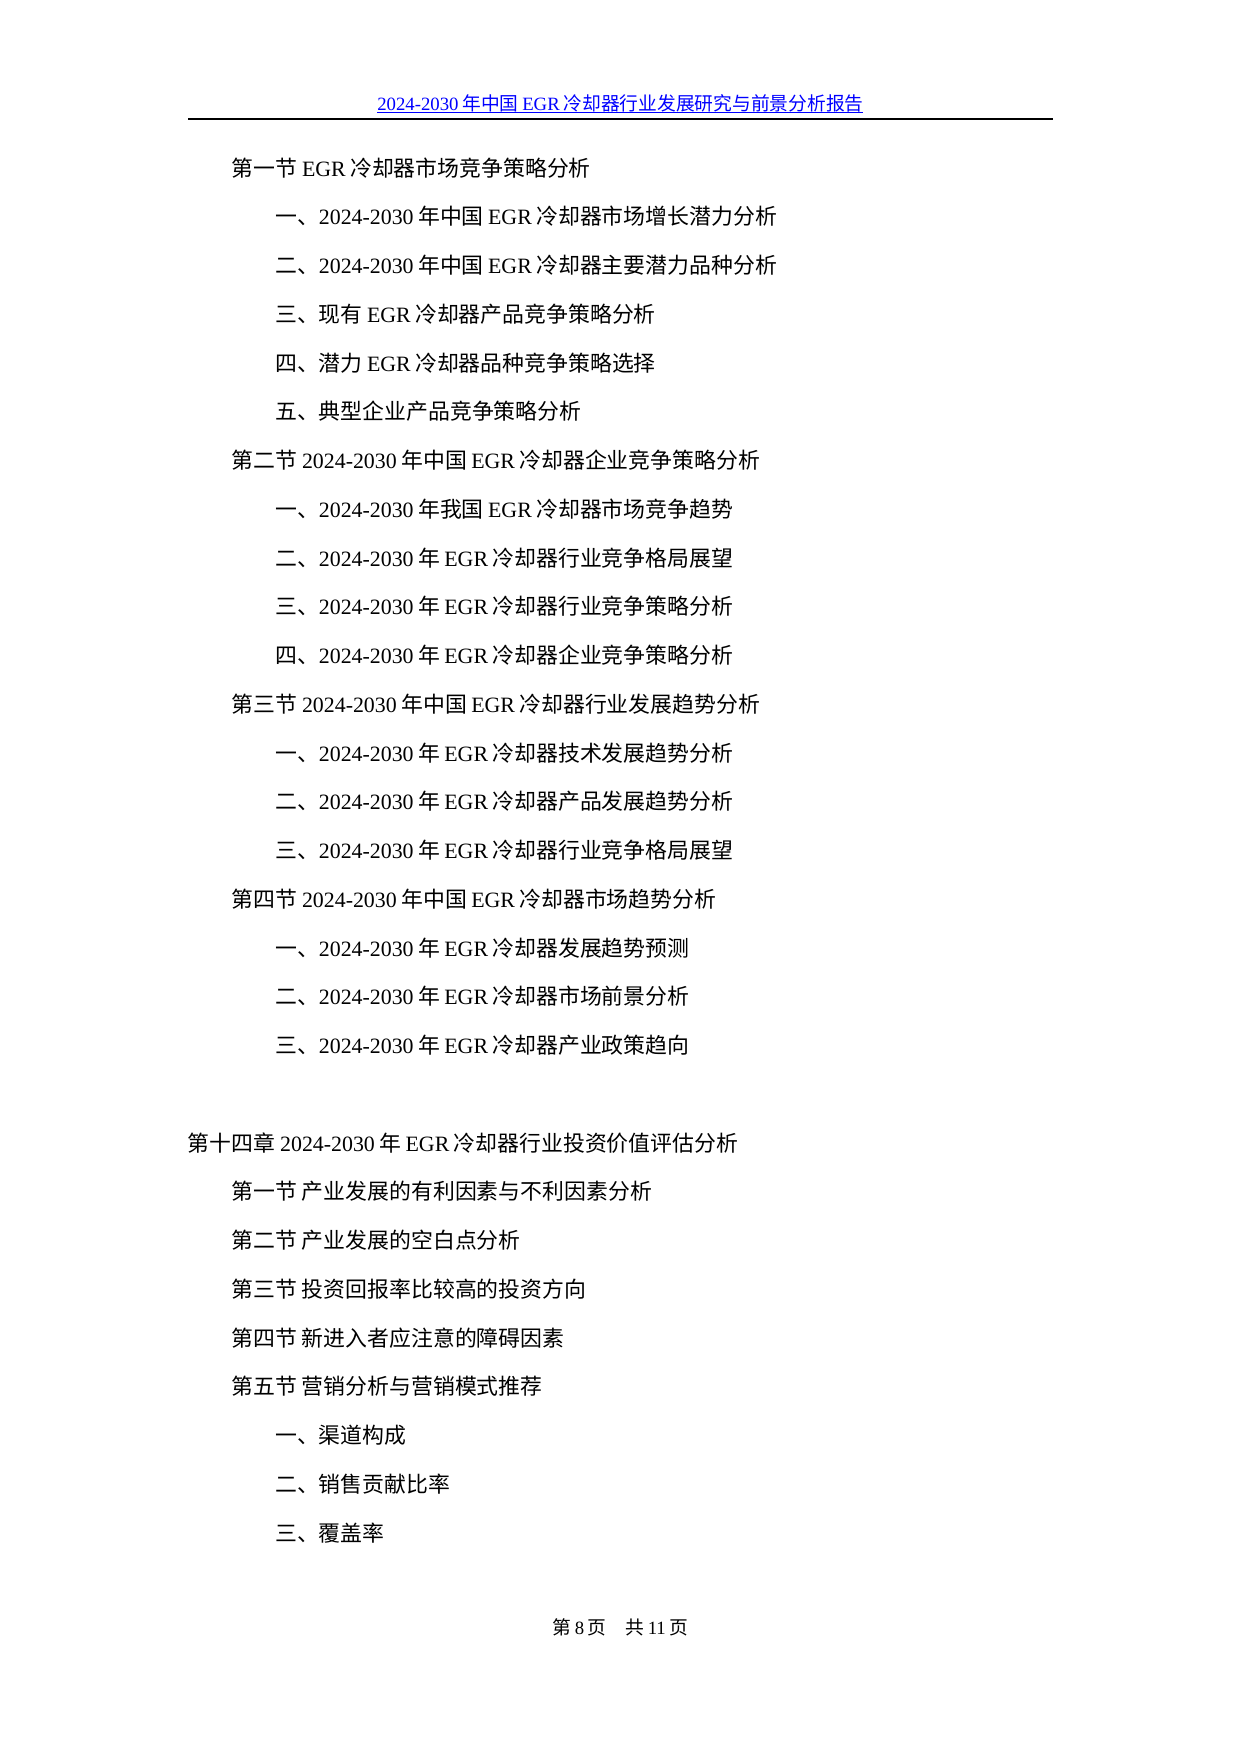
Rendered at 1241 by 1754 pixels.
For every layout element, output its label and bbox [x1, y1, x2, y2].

text [187, 150, 1053, 1548]
